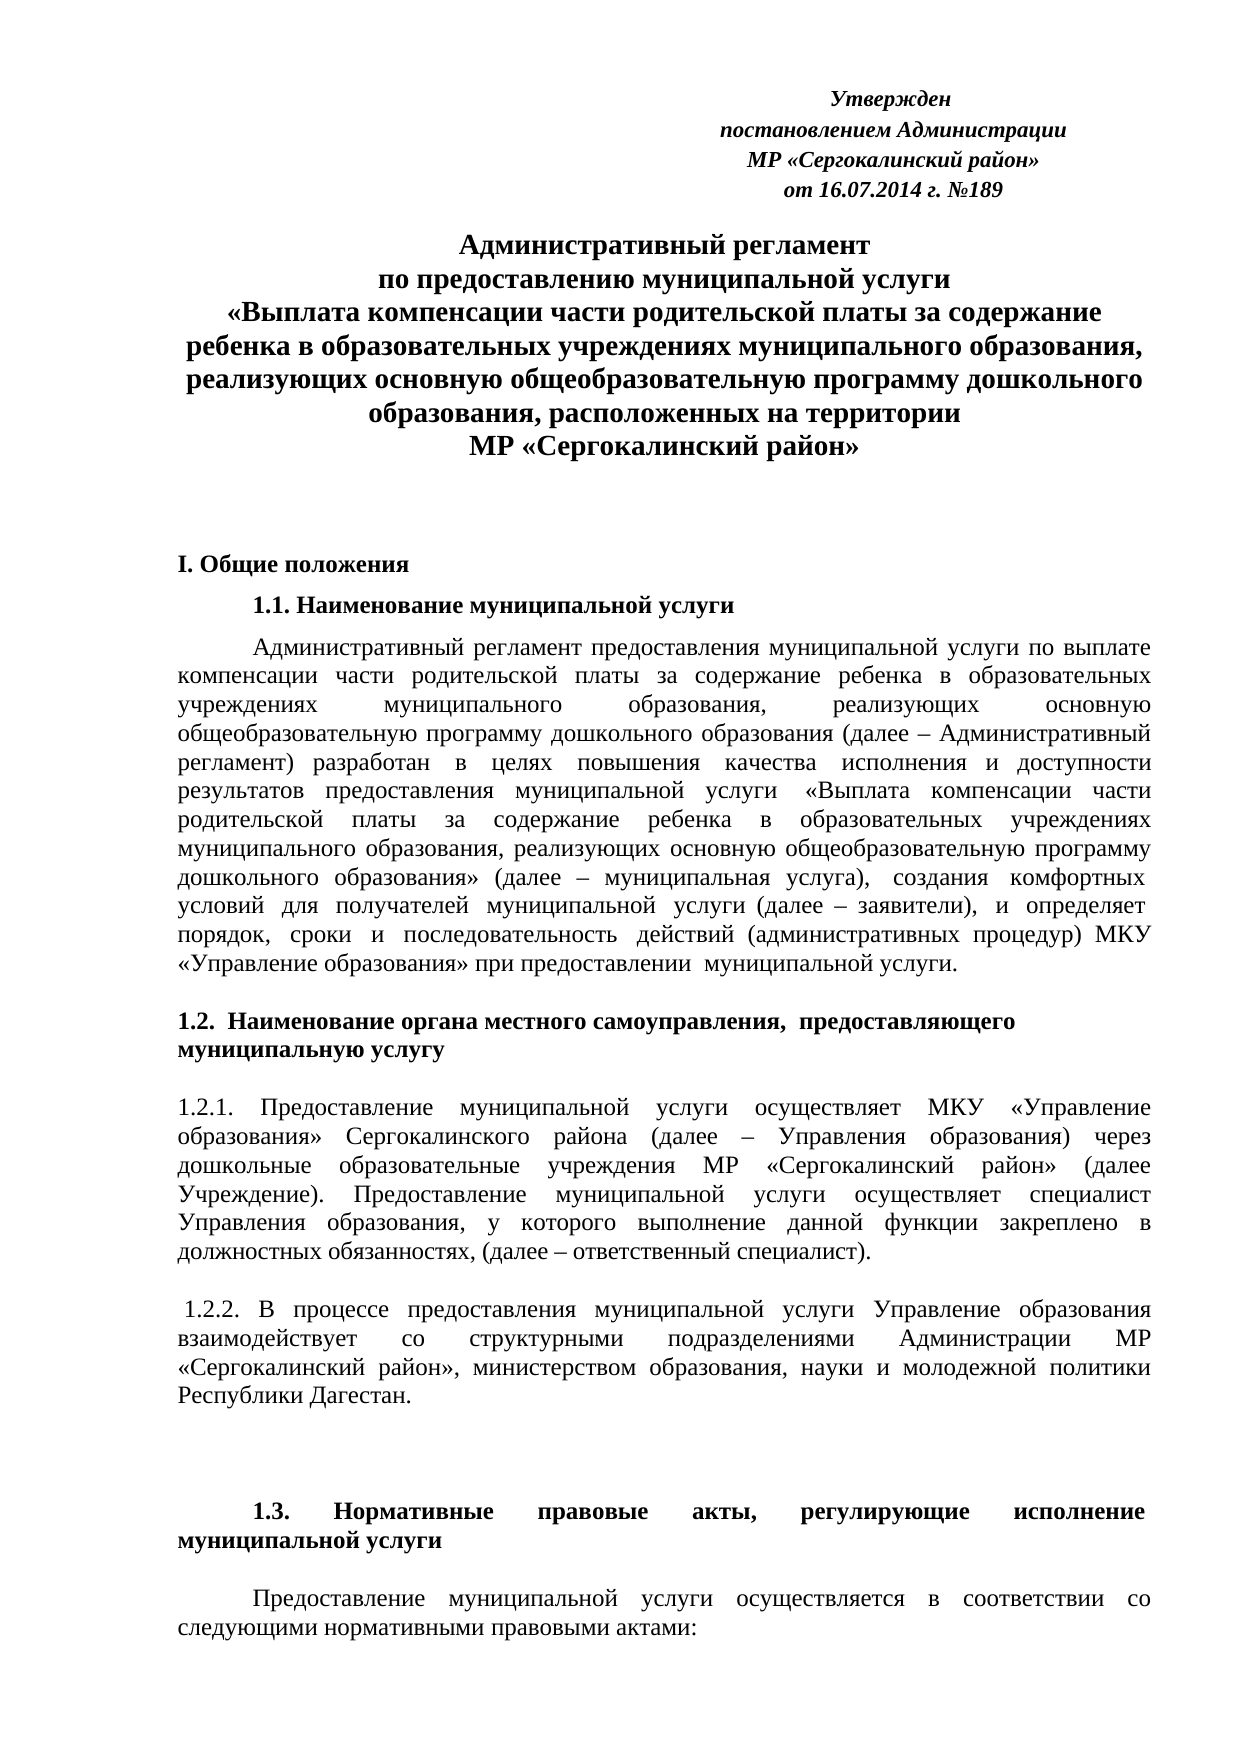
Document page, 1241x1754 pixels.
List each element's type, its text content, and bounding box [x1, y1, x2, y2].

text муниципальную услугу [177, 1034, 1152, 1063]
text 1.2.2. В процессе предоставления муниципальной услуги Управление образования взаимодействует со структурными подразделениями Администрации МР «Сергокалинский район», министерством образования, науки и молодежной политики Республики Дагестан. [177, 1294, 1152, 1409]
text 1.3. Нормативные правовые акты, регулирующие исполнение муниципальной услуги [177, 1496, 1152, 1554]
text МР «Сергокалинский район» [177, 428, 1152, 462]
text «Выплата компенсации части родительской платы за содержание ребенка в образовательных учреждениях муниципального образования, реализующих основную общеобразовательную программу дошкольного образования, расположенных на территории [177, 294, 1152, 428]
text Утвержден постановлением Администрации МР «Сергокалинский район» от 16.07.2014 г. №189 [635, 86, 1152, 202]
text 1.1. Наименование муниципальной услуги [177, 590, 1152, 619]
text Административный регламент предоставления муниципальной услуги по выплате компенсации части родительской платы за содержание ребенка в образовательных учреждениях муниципального образования, реализующих основную общеобразовательную программу дошкольного образования (далее – Административный регламент) разработан в целях повышения качества исполнения и доступности результатов предоставления муниципальной услуги «Выплата компенсации части родительской платы за содержание ребенка в образовательных учреждениях муниципального образования, реализующих основную общеобразовательную программу дошкольного образования» (далее – муниципальная услуга), создания комфортных условий для получателей муниципальной услуги (далее – заявители), и определяет порядок, сроки и последовательность действий (административных процедур) МКУ «Управление образования» при предоставлении муниципальной услуги. [177, 632, 1152, 977]
text I. Общие положения [177, 549, 1152, 578]
text Административный регламент [177, 227, 1152, 261]
text по предоставлению муниципальной услуги [177, 261, 1152, 294]
text 1.2. Наименование органа местного самоуправления, предоставляющего [177, 1006, 1152, 1034]
text 1.2.1. Предоставление муниципальной услуги осуществляет МКУ «Управление образования» Сергокалинского района (далее – Управления образования) через дошкольные образовательные учреждения МР «Сергокалинский район» (далее Учреждение). Предоставление муниципальной услуги осуществляет специалист Управления образования, у которого выполнение данной функции закреплено в должностных обязанностях, (далее – ответственный специалист). [177, 1092, 1152, 1265]
text Предоставление муниципальной услуги осуществляется в соответствии со следующими нормативными правовыми актами: [177, 1583, 1152, 1640]
